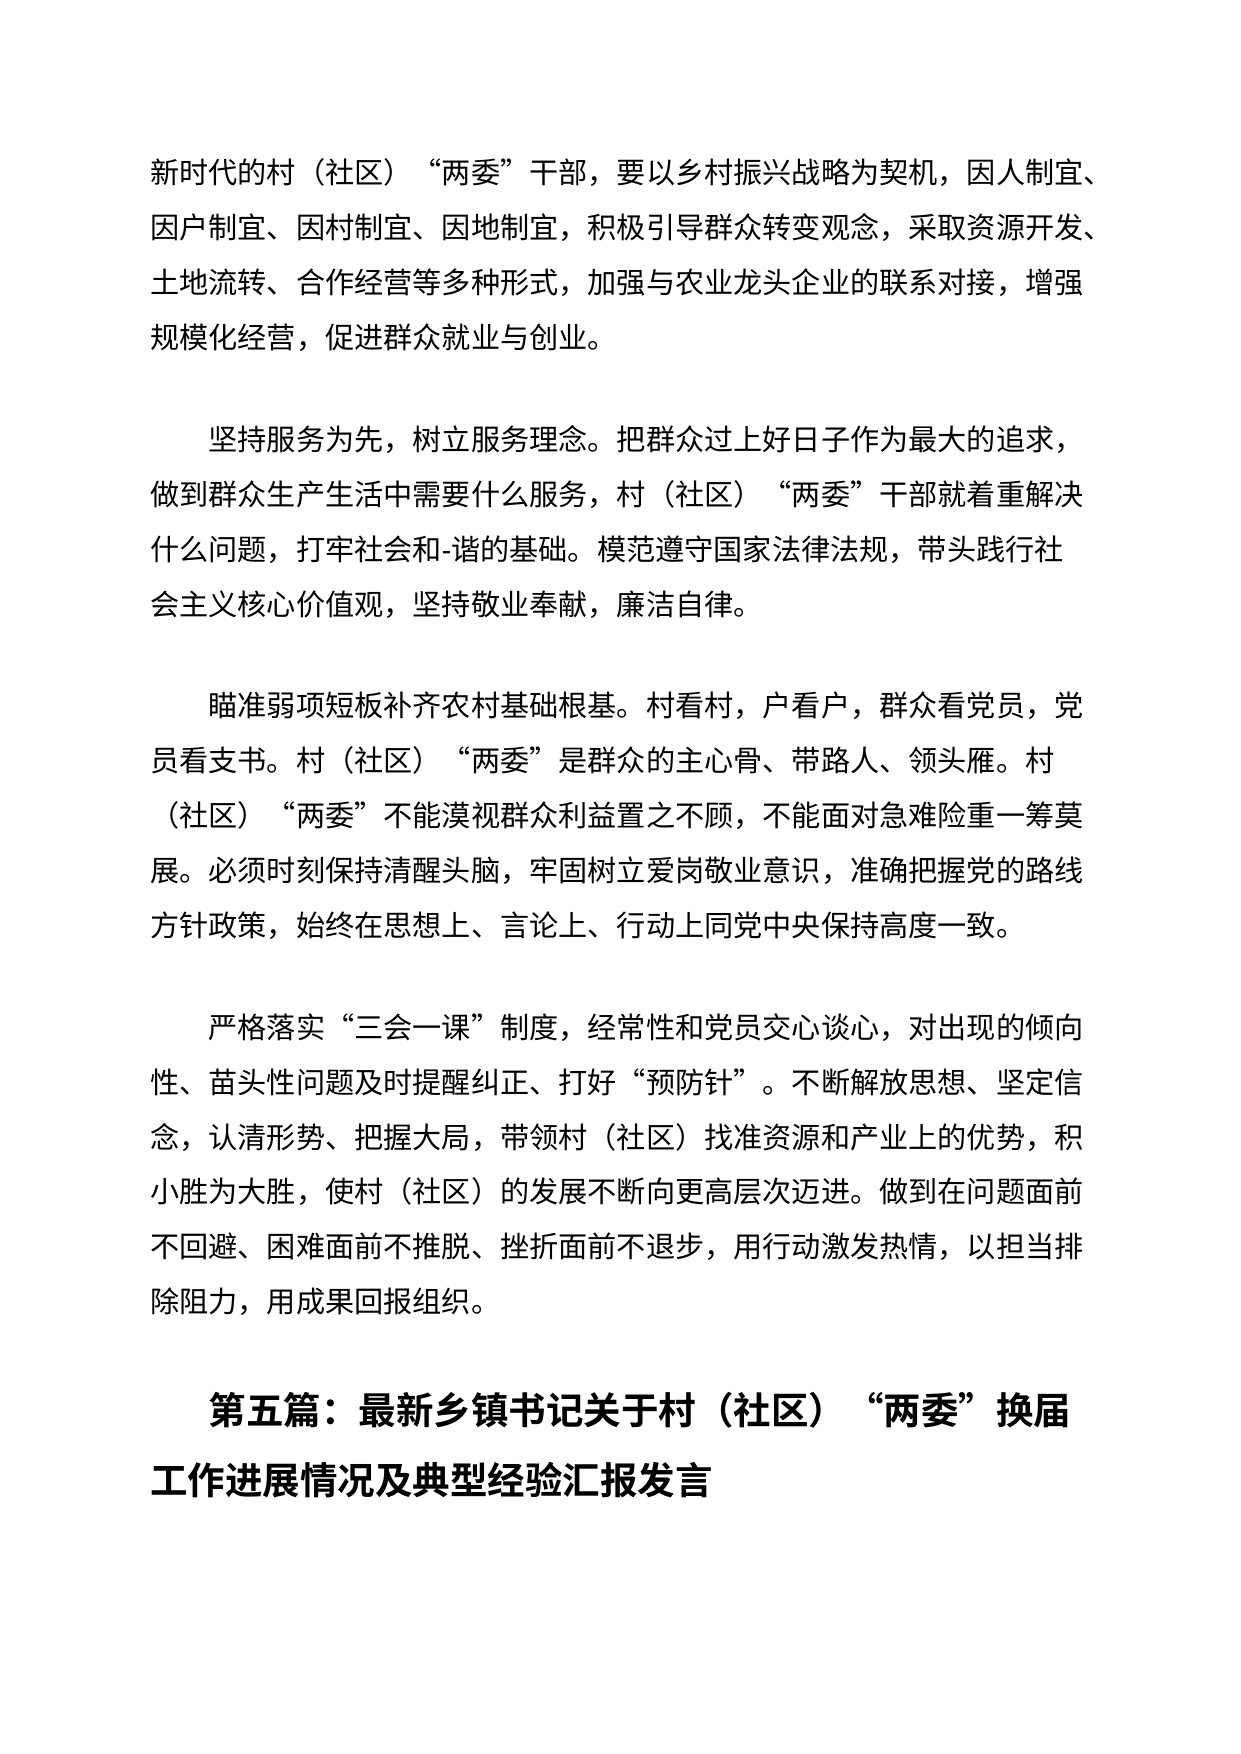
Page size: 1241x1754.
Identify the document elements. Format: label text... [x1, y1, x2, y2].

text 严格落实“三会一课”制度，经常性和党员交心谈心，对出现的倾向性、苗头性问题及时提醒纠正、打好“预防针”。不断解放思想、坚定信念，认清形势、把握大局，带领村（社区）找准资源和产业上的优势，积小胜为大胜，使村（社区）的发展不断向更高层次迈进。做到在问题面前不回避、困难面前不推脱、挫折面前不退步，用行动激发热情，以担当排除阻力，用成果回报组织。 [150, 1004, 1090, 1321]
text 瞄准弱项短板补齐农村基础根基。村看村，户看户，群众看党员，党员看支书。村（社区）“两委”是群众的主心骨、带路人、领头雁。村（社区）“两委”不能漠视群众利益置之不顾，不能面对急难险重一筹莫展。必须时刻保持清醒头脑，牢固树立爱岗敬业意识，准确把握党的路线方针政策，始终在思想上、言论上、行动上同党中央保持高度一致。 [150, 683, 1090, 945]
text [150, 150, 1090, 357]
text 坚持服务为先，树立服务理念。把群众过上好日子作为最大的追求，做到群众生产生活中需要什么服务，村（社区）“两委”干部就着重解决什么问题，打牢社会和-谐的基础。模范遵守国家法律法规，带头践行社会主义核心价值观，坚持敬业奉献，廉洁自律。 [150, 416, 1090, 623]
text 第五篇：最新乡镇书记关于村（社区）“两委”换届工作进展情况及典型经验汇报发言 [150, 1381, 1090, 1505]
